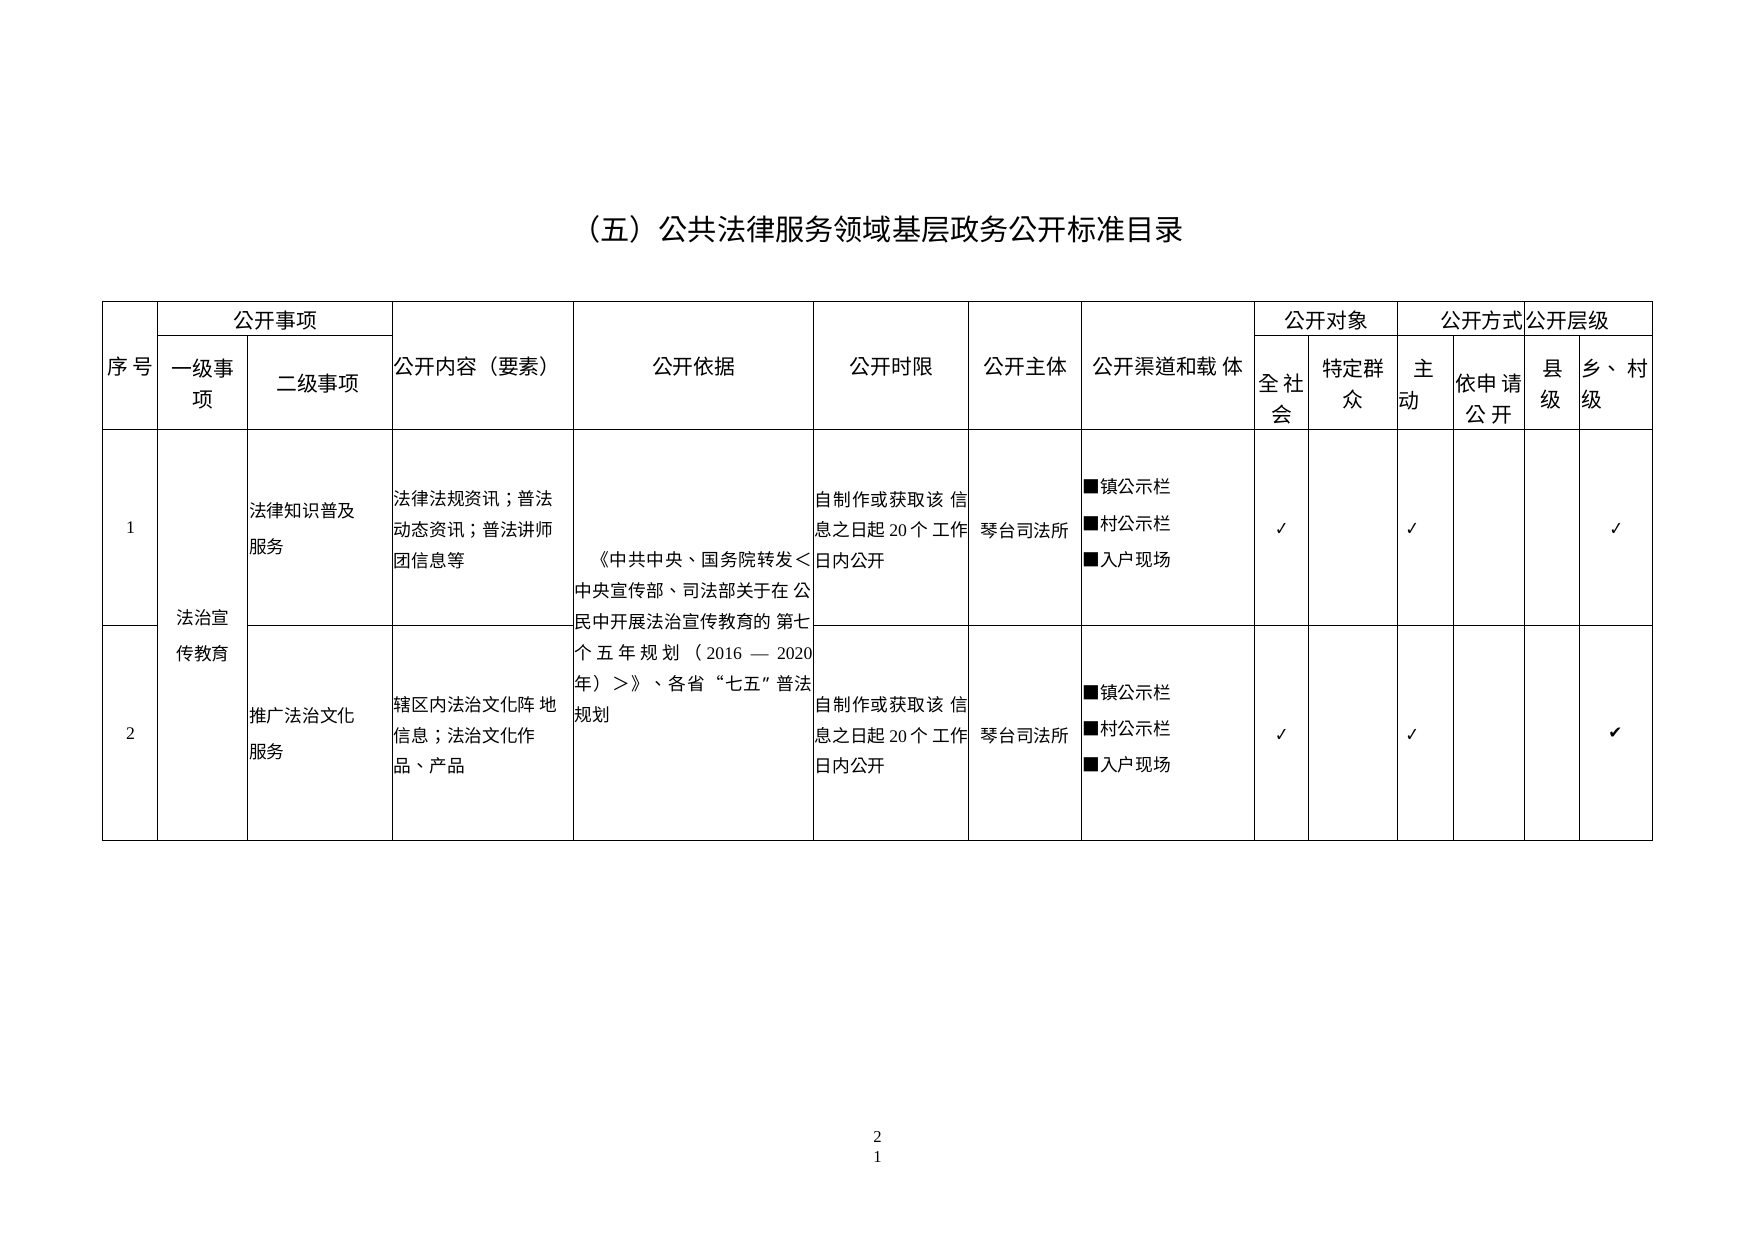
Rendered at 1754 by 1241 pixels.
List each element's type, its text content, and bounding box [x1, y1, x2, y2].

table_cell 法治宣 传教育 [158, 430, 247, 840]
table_cell 法律知识普及 服务 [248, 430, 392, 625]
subtitle （五）公共法律服务领域基层政务公开标准目录 [101, 206, 1653, 248]
table_cell ✔ [1398, 626, 1453, 840]
table_cell ✔ [1398, 430, 1453, 625]
table_header 公开渠道和载 体 [1082, 302, 1254, 429]
table_cell [1525, 626, 1579, 840]
table_header 公开对象 [1255, 302, 1397, 335]
table_header 序 号 [103, 302, 157, 429]
table_cell ✔ [1255, 626, 1308, 840]
table_cell 一级事 项 [158, 336, 247, 429]
table_cell [1454, 430, 1524, 625]
table_cell 法律法规资讯；普法 动态资讯；普法讲师 团信息等 [393, 430, 573, 625]
table_cell 自制作或获取该 信息之日起20个 工作日内公开 [814, 626, 968, 840]
table_cell 二级事项 [248, 336, 392, 429]
table_header 公开事项 [158, 302, 392, 335]
table_cell ✔ [1580, 626, 1652, 840]
table_header 公开内容（要素） [393, 302, 573, 429]
table_cell 《中共中央、国务院转发＜ 中央宣传部、司法部关于在 公民中开展法治宣传教育的 第七个五年规划（2016 — 2020年）＞》、各省“七五” 普法规划 [574, 430, 813, 840]
table_cell [1309, 430, 1397, 625]
table_cell 主 动 [1398, 336, 1453, 429]
table_header 公开主体 [969, 302, 1081, 429]
table_cell 1 [103, 430, 157, 625]
table_cell 琴台司法所 [969, 626, 1081, 840]
table_cell 特定群 众 [1309, 336, 1397, 429]
table_cell 全 社 会 [1255, 336, 1308, 429]
table_header 公开依据 [574, 302, 813, 429]
table_cell 自制作或获取该 信息之日起20个 工作日内公开 [814, 430, 968, 625]
table_cell [1454, 626, 1524, 840]
table_cell 推广法治文化 服务 [248, 626, 392, 840]
table_cell 辖区内法治文化阵 地信息；法治文化作 品、产品 [393, 626, 573, 840]
table_cell 琴台司法所 [969, 430, 1081, 625]
table_cell ■镇公示栏 ■村公示栏 ■入户现场 [1082, 430, 1254, 625]
table_cell ■镇公示栏 ■村公示栏 ■入户现场 [1082, 626, 1254, 840]
table_cell 乡、 村级 [1580, 336, 1652, 429]
table_cell ✔ [1255, 430, 1308, 625]
table_cell ✔ [1580, 430, 1652, 625]
table_header 公开时限 [814, 302, 968, 429]
table_cell 县 级 [1525, 336, 1579, 429]
table_cell 依申 请公 开 [1454, 336, 1524, 429]
table_cell [1309, 626, 1397, 840]
table_cell [1525, 430, 1579, 625]
table_cell 2 [103, 626, 157, 840]
table_header 公开方式 [1398, 302, 1524, 335]
table_header 公开层级 [1525, 302, 1652, 335]
